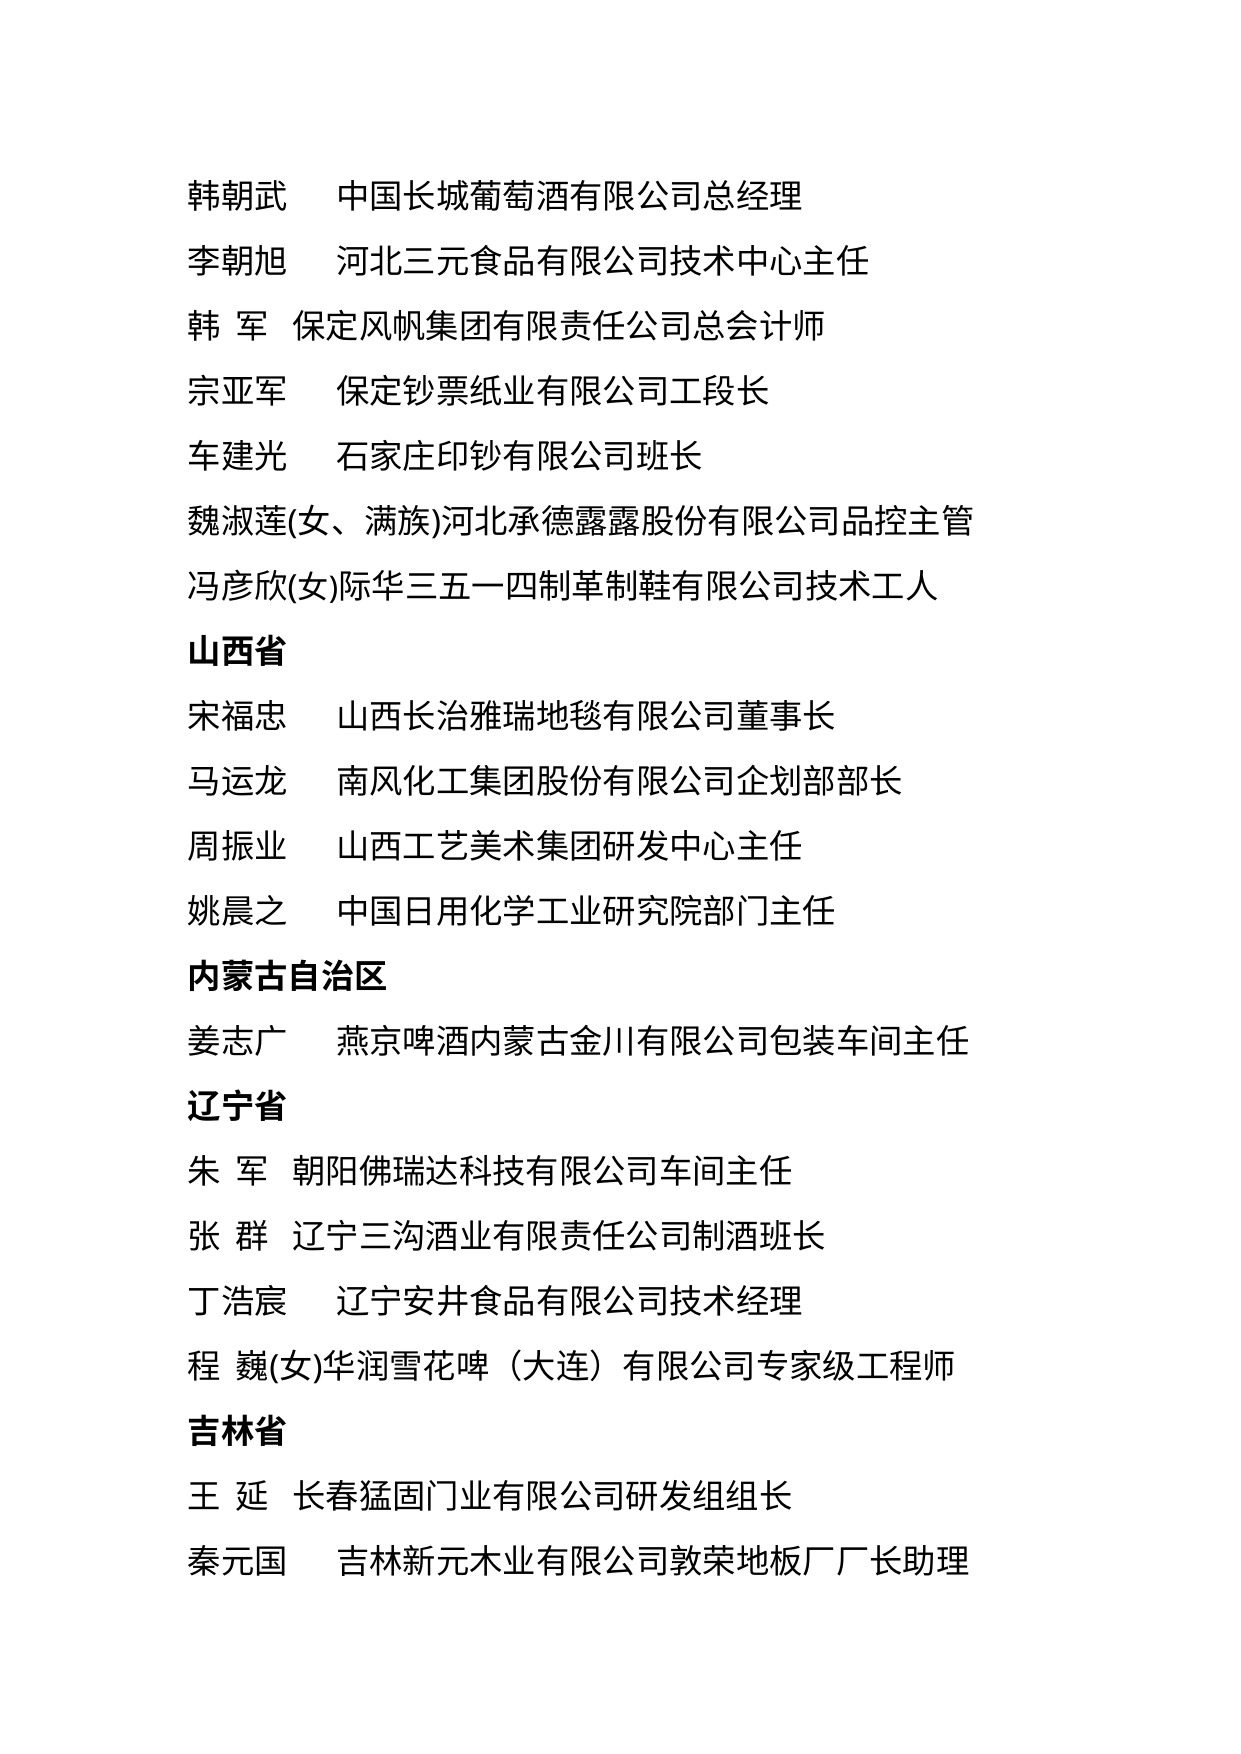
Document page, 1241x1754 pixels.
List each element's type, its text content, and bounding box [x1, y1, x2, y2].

text 姜志广 燕京啤酒内蒙古金川有限公司包装车间主任 [187, 1007, 1053, 1072]
text 宗亚军 保定钞票纸业有限公司工段长 [187, 357, 1053, 422]
text 秦元国 吉林新元木业有限公司敦荣地板厂厂长助理 [187, 1527, 1053, 1592]
text 山西省 [187, 617, 1053, 682]
text 车建光 石家庄印钞有限公司班长 [187, 422, 1053, 487]
text 丁浩宸 辽宁安井食品有限公司技术经理 [187, 1267, 1053, 1332]
text 周振业 山西工艺美术集团研发中心主任 [187, 812, 1053, 877]
text 姚晨之 中国日用化学工业研究院部门主任 [187, 877, 1053, 942]
text 魏淑莲(女、满族)河北承德露露股份有限公司品控主管 [187, 487, 1053, 552]
text 马运龙 南风化工集团股份有限公司企划部部长 [187, 747, 1053, 812]
text 内蒙古自治区 [187, 942, 1053, 1007]
text 韩 军 保定风帆集团有限责任公司总会计师 [187, 292, 1053, 357]
text 辽宁省 [187, 1072, 1053, 1137]
text 程 巍(女)华润雪花啤（大连）有限公司专家级工程师 [187, 1332, 1053, 1397]
text 朱 军 朝阳佛瑞达科技有限公司车间主任 [187, 1137, 1053, 1202]
text 宋福忠 山西长治雅瑞地毯有限公司董事长 [187, 682, 1053, 747]
text 冯彦欣(女)际华三五一四制革制鞋有限公司技术工人 [187, 552, 1053, 617]
text 张 群 辽宁三沟酒业有限责任公司制酒班长 [187, 1202, 1053, 1267]
text 韩朝武 中国长城葡萄酒有限公司总经理 [187, 162, 1053, 227]
text 李朝旭 河北三元食品有限公司技术中心主任 [187, 227, 1053, 292]
text 吉林省 [187, 1397, 1053, 1462]
text 王 延 长春猛固门业有限公司研发组组长 [187, 1462, 1053, 1527]
